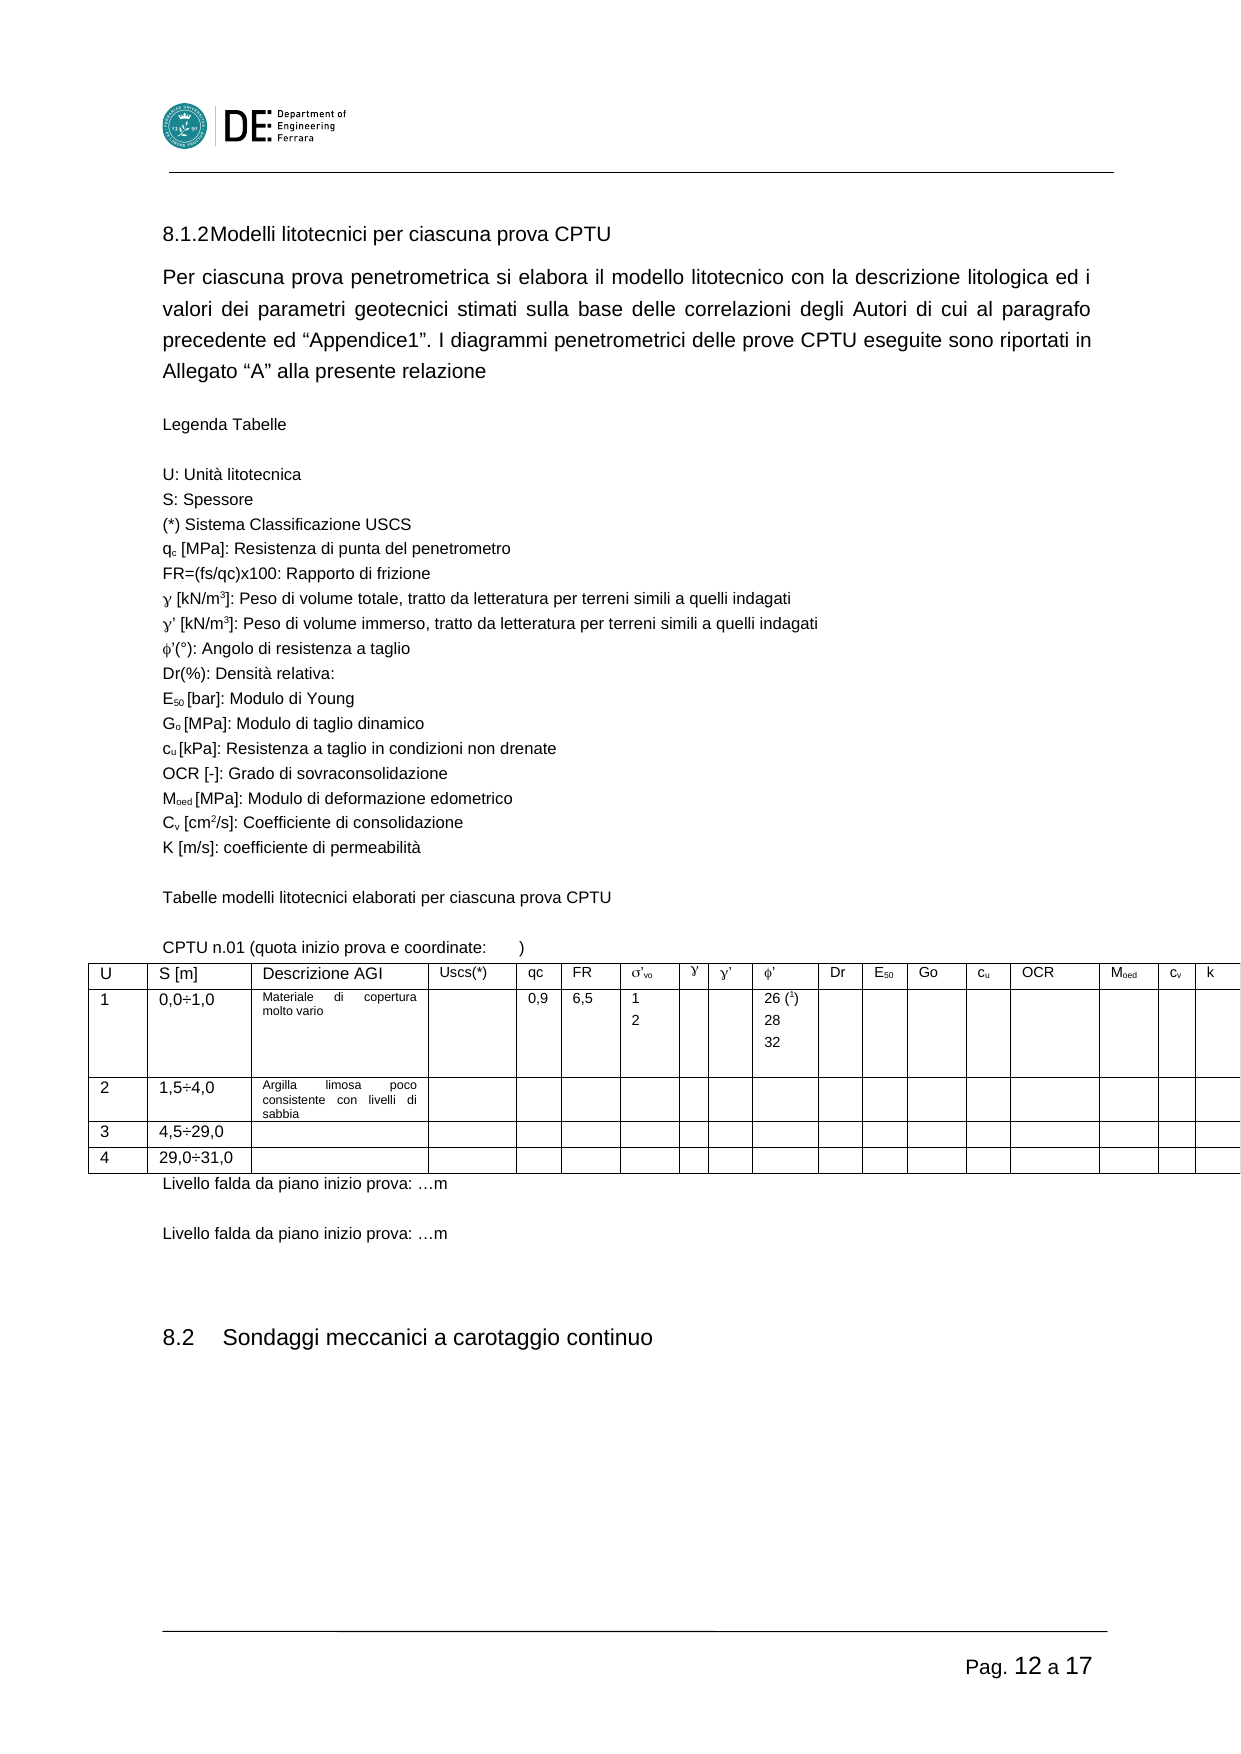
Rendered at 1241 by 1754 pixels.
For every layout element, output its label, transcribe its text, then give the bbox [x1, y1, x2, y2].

table_cell 6,5 [562, 990, 620, 1077]
text S: Spessore [162, 489, 1092, 508]
table_cell [517, 1148, 561, 1173]
table_cell 0,0÷1,0 [148, 990, 251, 1077]
table_header U [89, 964, 147, 989]
table_cell [753, 1148, 818, 1173]
text FR=(fs/qc)x100: Rapporto di frizione [162, 564, 1092, 583]
text (*) Sistema Classificazione USCS [162, 514, 1092, 533]
table_cell [1159, 1078, 1195, 1121]
table_cell [908, 1148, 966, 1173]
table_header Descrizione AGI [252, 964, 428, 989]
table_cell [1011, 1148, 1099, 1173]
table_cell 4,5÷29,0 [148, 1122, 251, 1147]
text K [m/s]: coefficiente di permeabilità [162, 838, 1092, 857]
table_cell [709, 990, 752, 1077]
table_cell [680, 1122, 708, 1147]
text Dr(%): Densità relativa: [162, 664, 1092, 683]
table_cell [1011, 990, 1099, 1077]
table_cell 26 (1) 28 32 [753, 990, 818, 1077]
table_cell [709, 1078, 752, 1121]
table_cell [621, 1122, 679, 1147]
table_cell [819, 990, 862, 1077]
table_cell [621, 1078, 679, 1121]
table_header Dr [819, 964, 862, 989]
text Livello falda da piano inizio prova: …m [162, 1174, 1092, 1193]
table_cell [908, 1078, 966, 1121]
text ’(°): Angolo di resistenza a taglio [162, 639, 1092, 658]
table_header cv [1159, 964, 1195, 989]
table_cell [562, 1078, 620, 1121]
table_header ’ [709, 964, 752, 989]
table_cell [1196, 1078, 1240, 1121]
table_cell [1159, 1148, 1195, 1173]
table_header Uscs(*) [429, 964, 516, 989]
table_cell 1 [89, 990, 147, 1077]
table_cell [517, 1122, 561, 1147]
table_cell [562, 1122, 620, 1147]
table_cell [819, 1148, 862, 1173]
table_header S [m] [148, 964, 251, 989]
table_cell 3 [89, 1122, 147, 1147]
table_cell [819, 1078, 862, 1121]
table_cell 29,0÷31,0 [148, 1148, 251, 1173]
table_header qc [517, 964, 561, 989]
text [kN/m3]: Peso di volume totale, tratto da letteratura per terreni simili a quelli indagati [162, 589, 1092, 608]
table_cell [709, 1122, 752, 1147]
text Go [MPa]: Modulo di taglio dinamico [162, 714, 1092, 733]
table_cell [863, 990, 907, 1077]
picture [162, 103, 346, 149]
table_header FR [562, 964, 620, 989]
table_cell [429, 1148, 516, 1173]
table_cell [680, 1148, 708, 1173]
table_cell [1196, 990, 1240, 1077]
table_cell [1196, 1148, 1240, 1173]
table_cell [709, 1148, 752, 1173]
text Legenda Tabelle [162, 415, 1092, 434]
table_header Go [908, 964, 966, 989]
table_cell 0,9 [517, 990, 561, 1077]
table_cell [967, 1078, 1010, 1121]
text qc [MPa]: Resistenza di punta del penetrometro [162, 539, 1092, 558]
table_cell [1100, 1148, 1158, 1173]
text Livello falda da piano inizio prova: …m [162, 1224, 1092, 1243]
table_cell [1100, 1078, 1158, 1121]
table_cell [1011, 1078, 1099, 1121]
table_cell [1100, 990, 1158, 1077]
table_header [680, 964, 708, 989]
table_cell [429, 1078, 516, 1121]
table_cell [908, 1122, 966, 1147]
table_cell [1011, 1122, 1099, 1147]
table_cell [680, 990, 708, 1077]
table_cell [429, 1122, 516, 1147]
table_cell Argilla limosa poco consistente con livelli di sabbia [252, 1078, 428, 1121]
text Cv [cm2/s]: Coefficiente di consolidazione [162, 813, 1092, 832]
table_cell [621, 1148, 679, 1173]
text ’ [kN/m3]: Peso di volume immerso, tratto da letteratura per terreni simili a quelli indagati [162, 614, 1092, 633]
table_cell [252, 1148, 428, 1173]
table_cell [753, 1078, 818, 1121]
text Per ciascuna prova penetrometrica si elabora il modello litotecnico con la descrizione litologica ed i valori dei parametri geotecnici stimati sulla base delle correlazioni degli Autori di cui al paragrafo precedente ed “Appendice1”. I diagrammi penetrometrici delle prove CPTU eseguite sono riportati in Allegato “A” alla presente relazione [162, 265, 1092, 383]
subtitle Sondaggi meccanici a carotaggio continuo [162, 1323, 1092, 1350]
text cu [kPa]: Resistenza a taglio in condizioni non drenate [162, 739, 1092, 758]
table_header Moed [1100, 964, 1158, 989]
table_cell [252, 1122, 428, 1147]
text U: Unità litotecnica [162, 464, 1092, 484]
table_cell [908, 990, 966, 1077]
text Moed [MPa]: Modulo di deformazione edometrico [162, 788, 1092, 808]
table_cell [1159, 990, 1195, 1077]
table_cell [863, 1122, 907, 1147]
table_cell [429, 990, 516, 1077]
table_cell [967, 1122, 1010, 1147]
table_cell [1100, 1122, 1158, 1147]
table_cell [1159, 1122, 1195, 1147]
table_cell 4 [89, 1148, 147, 1173]
table_cell [863, 1148, 907, 1173]
table_cell [517, 1078, 561, 1121]
table_cell [562, 1148, 620, 1173]
subtitle Modelli litotecnici per ciascuna prova CPTU [162, 222, 1092, 246]
table_header k [1196, 964, 1240, 989]
table_cell [819, 1122, 862, 1147]
table_header cu [967, 964, 1010, 989]
table_cell [680, 1078, 708, 1121]
text OCR [-]: Grado di sovraconsolidazione [162, 763, 1092, 783]
table_cell [967, 1148, 1010, 1173]
text Tabelle modelli litotecnici elaborati per ciascuna prova CPTU [162, 888, 1092, 907]
table_header ’vo [621, 964, 679, 989]
table_cell Materiale di copertura molto vario [252, 990, 428, 1077]
table_cell 1,5÷4,0 [148, 1078, 251, 1121]
table_header OCR [1011, 964, 1099, 989]
text E50 [bar]: Modulo di Young [162, 689, 1092, 708]
table_header ’ [753, 964, 818, 989]
table_cell [1196, 1122, 1240, 1147]
table_cell [753, 1122, 818, 1147]
table_header E50 [863, 964, 907, 989]
table_cell 2 [89, 1078, 147, 1121]
table_cell [863, 1078, 907, 1121]
table_cell 1 2 [621, 990, 679, 1077]
table_cell [967, 990, 1010, 1077]
text CPTU n.01 (quota inizio prova e coordinate: ) [162, 938, 1092, 957]
